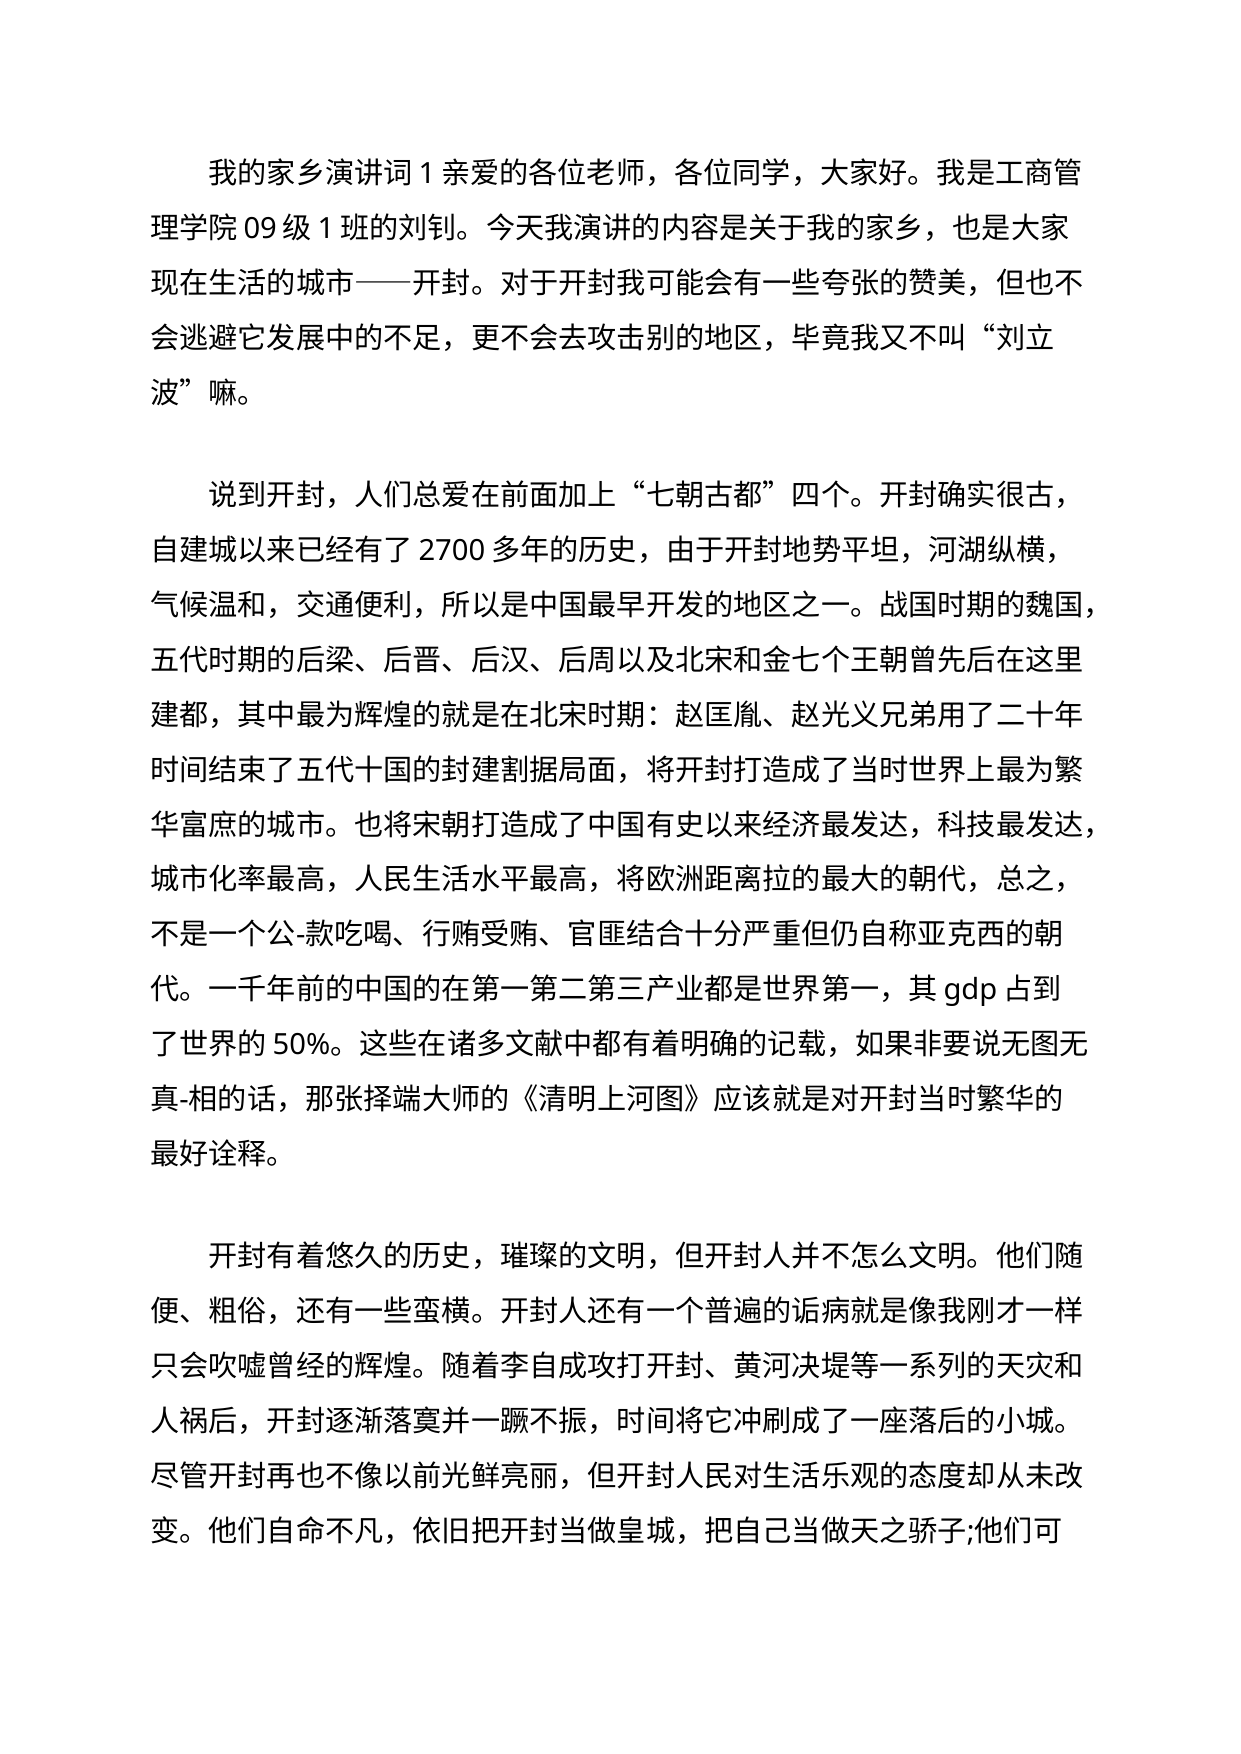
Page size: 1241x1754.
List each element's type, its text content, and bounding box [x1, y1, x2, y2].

text 说到开封，人们总爱在前面加上“七朝古都”四个。开封确实很古，自建城以来已经有了2700多年的历史，由于开封地势平坦，河湖纵横，气候温和，交通便利，所以是中国最早开发的地区之一。战国时期的魏国，五代时期的后梁、后晋、后汉、后周以及北宋和金七个王朝曾先后在这里建都，其中最为辉煌的就是在北宋时期：赵匡胤、赵光义兄弟用了二十年时间结束了五代十国的封建割据局面，将开封打造成了当时世界上最为繁华富庶的城市。也将宋朝打造成了中国有史以来经济最发达，科技最发达，城市化率最高，人民生活水平最高，将欧洲距离拉的最大的朝代，总之，不是一个公-款吃喝、行贿受贿、官匪结合十分严重但仍自称亚克西的朝代。一千年前的中国的在第一第二第三产业都是世界第一，其gdp占到了世界的50%。这些在诸多文献中都有着明确的记载，如果非要说无图无真-相的话，那张择端大师的《清明上河图》应该就是对开封当时繁华的最好诠释。 [150, 472, 1090, 1173]
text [150, 1233, 1090, 1549]
text 我的家乡演讲词1亲爱的各位老师，各位同学，大家好。我是工商管理学院09级1班的刘钊。今天我演讲的内容是关于我的家乡，也是大家现在生活的城市——开封。对于开封我可能会有一些夸张的赞美，但也不会逃避它发展中的不足，更不会去攻击别的地区，毕竟我又不叫“刘立波”嘛。 [150, 150, 1090, 412]
